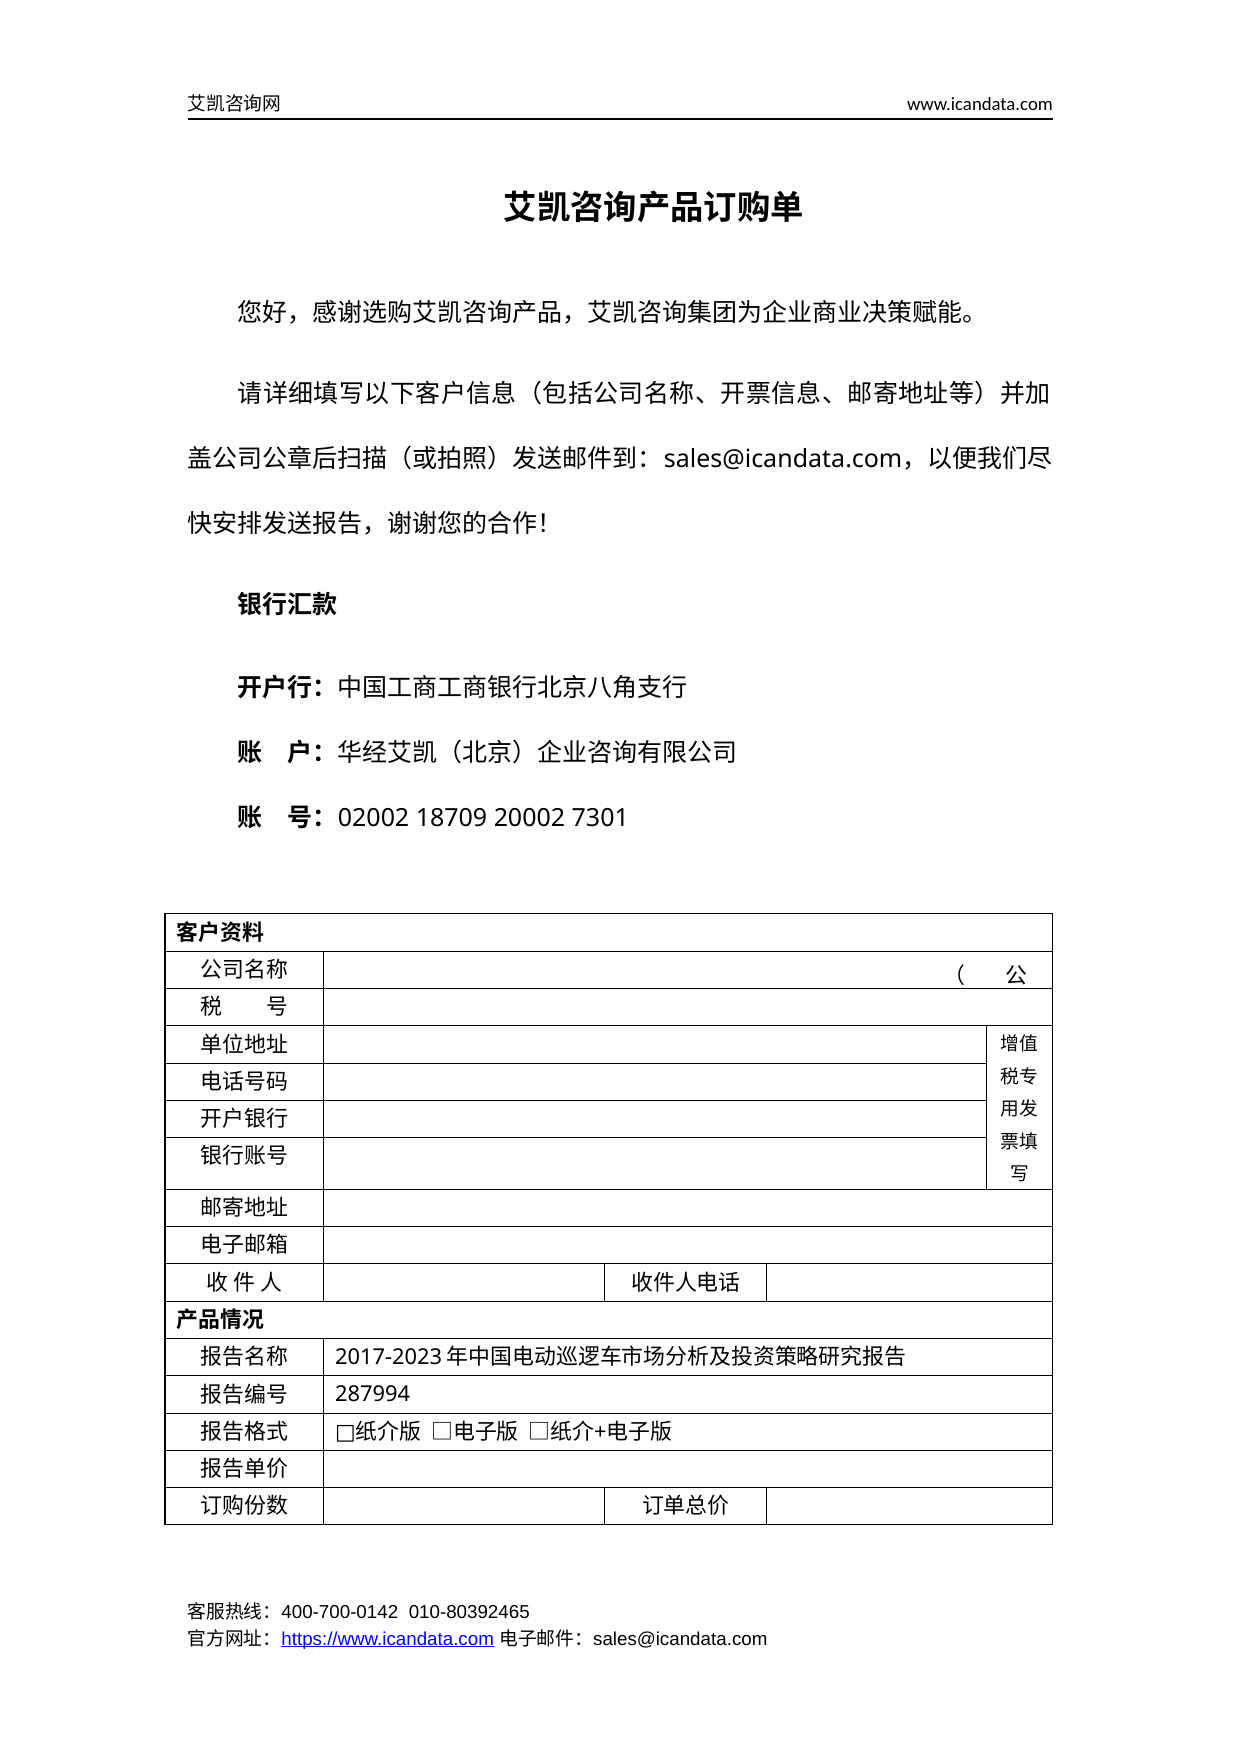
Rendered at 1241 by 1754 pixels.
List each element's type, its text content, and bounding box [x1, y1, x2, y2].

table_cell [324, 1264, 604, 1301]
table_cell 开户银行 [166, 1101, 323, 1137]
text 请详细填写以下客户信息（包括公司名称、开票信息、邮寄地址等）并加盖公司公章后扫描（或拍照）发送邮件到：sales@icandata.com，以便我们尽快安排发送报告，谢谢您的合作！ [187, 359, 1053, 554]
table_cell 2017-2023年中国电动巡逻车市场分析及投资策略研究报告 [324, 1339, 1052, 1375]
text 银行汇款 [187, 570, 1053, 635]
table_cell 增值税专用发票填写 [987, 1026, 1052, 1189]
table_cell 单位地址 [166, 1026, 323, 1062]
table_cell 产品情况 [166, 1302, 1052, 1338]
table_cell 订购份数 [166, 1488, 323, 1524]
text 账 户：华经艾凯（北京）企业咨询有限公司 [187, 718, 1053, 783]
table_cell [324, 952, 1052, 988]
text 您好，感谢选购艾凯咨询产品，艾凯咨询集团为企业商业决策赋能。 [187, 278, 1053, 343]
table_cell 电话号码 [166, 1064, 323, 1100]
table_cell 报告名称 [166, 1339, 323, 1375]
table_cell [324, 1064, 986, 1100]
table_cell 287994 [324, 1376, 1052, 1412]
table_cell [324, 1138, 986, 1189]
table_cell [324, 989, 1052, 1025]
table_cell 订单总价 [605, 1488, 766, 1524]
table_cell [767, 1488, 1052, 1524]
text 艾凯咨询产品订购单 [187, 172, 1053, 237]
table_cell 电子邮箱 [166, 1227, 323, 1263]
table_cell 报告格式 [166, 1414, 323, 1450]
table_cell [324, 1227, 1052, 1263]
table_header 客户资料 [166, 914, 1052, 951]
text 账 号：02002 18709 20002 7301 [187, 783, 1053, 848]
table_cell [767, 1264, 1052, 1301]
table_cell 公司名称 [166, 952, 323, 988]
table_cell 邮寄地址 [166, 1190, 323, 1226]
table_cell 报告编号 [166, 1376, 323, 1412]
table_cell [324, 1488, 604, 1524]
table_cell [324, 1451, 1052, 1487]
table_cell [324, 1101, 986, 1137]
table_cell 报告单价 [166, 1451, 323, 1487]
table_cell [324, 1190, 1052, 1226]
table_cell 收 件 人 [166, 1264, 323, 1301]
table_cell 税 号 [166, 989, 323, 1025]
text 开户行：中国工商工商银行北京八角支行 [187, 653, 1053, 718]
table_cell 银行账号 [166, 1138, 323, 1189]
table_cell □纸介版 □电子版 □纸介+电子版 [324, 1414, 1052, 1450]
table_cell 收件人电话 [605, 1264, 766, 1301]
table_cell [324, 1026, 986, 1062]
